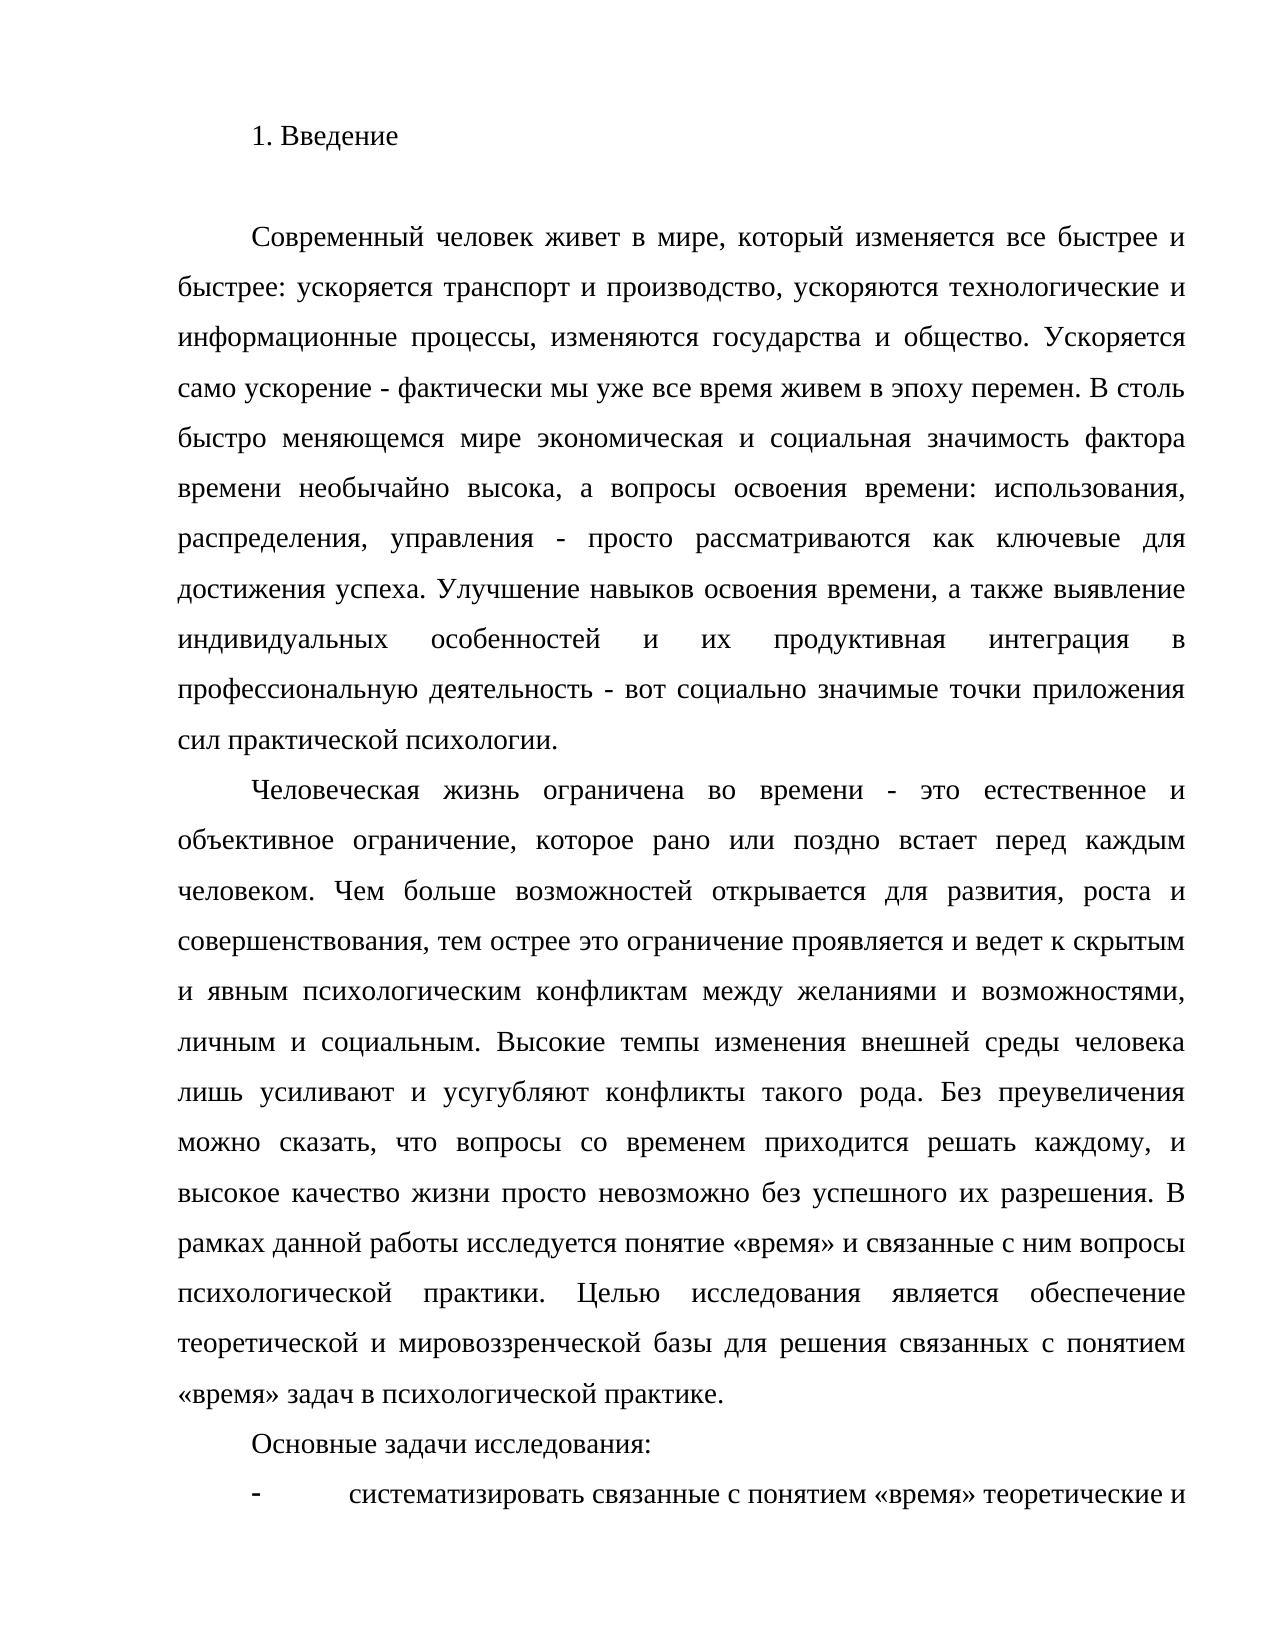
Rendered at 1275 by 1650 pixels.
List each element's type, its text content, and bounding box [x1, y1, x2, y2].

text Человеческая жизнь ограничена во времени - это естественное и объективное ограничение, которое рано или поздно встает перед каждым человеком. Чем больше возможностей открывается для развития, роста и совершенствования, тем острее это ограничение проявляется и ведет к скрытым и явным психологическим конфликтам между желаниями и возможностями, личным и социальным. Высокие темпы изменения внешней среды человека лишь усиливают и усугубляют конфликты такого рода. Без преувеличения можно сказать, что вопросы со временем приходится решать каждому, и высокое качество жизни просто невозможно без успешного их разрешения. В рамках данной работы исследуется понятие «время» и связанные с ним вопросы психологической практики. Целью исследования является обеспечение теоретической и мировоззренческой базы для решения связанных с понятием «время» задач в психологической практике. [177, 772, 1186, 1409]
text Основные задачи исследования: [177, 1426, 1186, 1460]
text Современный человек живет в мире, который изменяется все быстрее и быстрее: ускоряется транспорт и производство, ускоряются технологические и информационные процессы, изменяются государства и общество. Ускоряется само ускорение - фактически мы уже все время живем в эпоху перемен. В столь быстро меняющемся мире экономическая и социальная значимость фактора времени необычайно высока, а вопросы освоения времени: использования, распределения, управления - просто рассматриваются как ключевые для достижения успеха. Улучшение навыков освоения времени, а также выявление индивидуальных особенностей и их продуктивная интеграция в профессиональную деятельность - вот социально значимые точки приложения сил практической психологии. [177, 219, 1186, 755]
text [177, 1477, 1186, 1510]
text 1. Введение [177, 118, 1186, 152]
